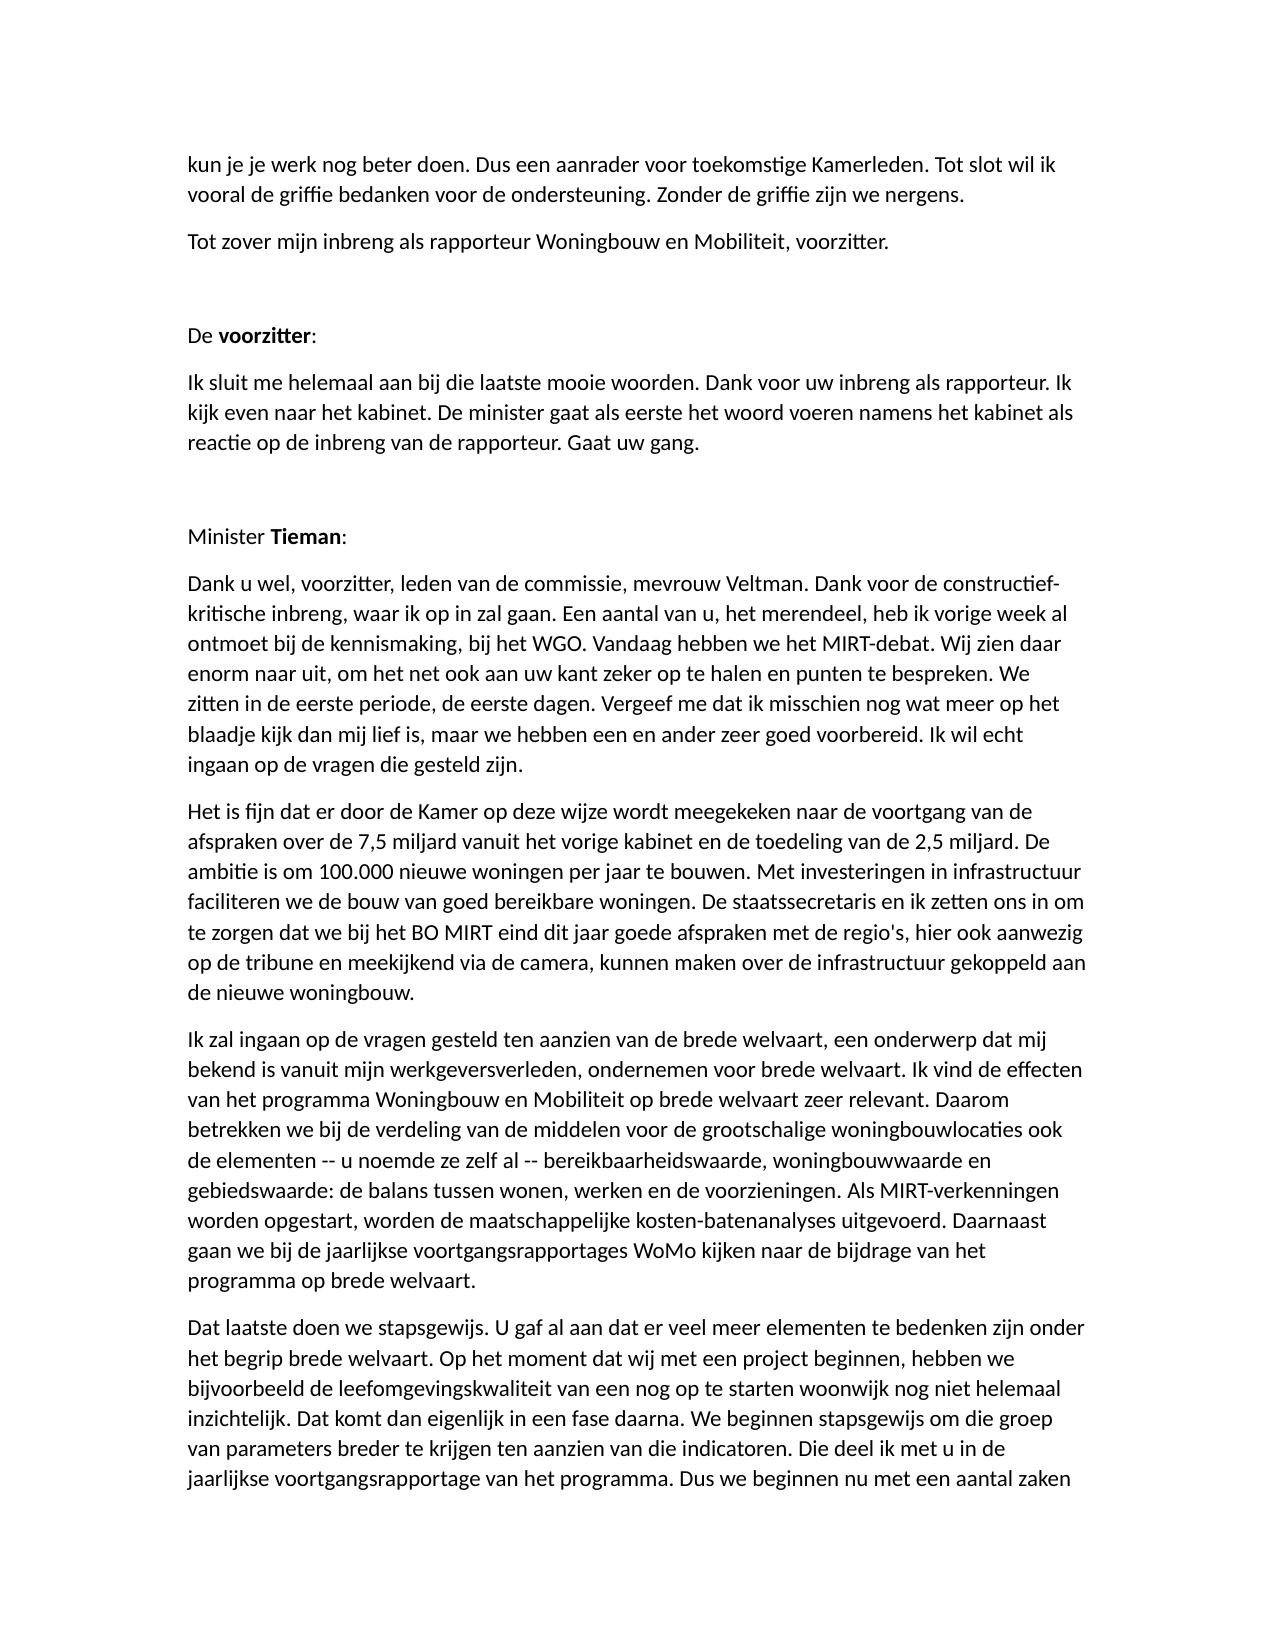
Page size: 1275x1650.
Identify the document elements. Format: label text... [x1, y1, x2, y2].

text De voorzitter: [187, 321, 1087, 349]
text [187, 150, 1087, 208]
text Het is fijn dat er door de Kamer op deze wijze wordt meegekeken naar de voortgang van de afspraken over de 7,5 miljard vanuit het vorige kabinet en de toedeling van de 2,5 miljard. De ambitie is om 100.000 nieuwe woningen per jaar te bouwen. Met investeringen in infrastructuur faciliteren we de bouw van goed bereikbare woningen. De staatssecretaris en ik zetten ons in om te zorgen dat we bij het BO MIRT eind dit jaar goede afspraken met de regio's, hier ook aanwezig op de tribune en meekijkend via de camera, kunnen maken over de infrastructuur gekoppeld aan de nieuwe woningbouw. [187, 797, 1087, 1006]
text Tot zover mijn inbreng als rapporteur Woningbouw en Mobiliteit, voorzitter. [187, 227, 1087, 255]
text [187, 1313, 1087, 1493]
text Dank u wel, voorzitter, leden van de commissie, mevrouw Veltman. Dank voor de constructief-kritische inbreng, waar ik op in zal gaan. Een aantal van u, het merendeel, heb ik vorige week al ontmoet bij de kennismaking, bij het WGO. Vandaag hebben we het MIRT-debat. Wij zien daar enorm naar uit, om het net ook aan uw kant zeker op te halen en punten te bespreken. We zitten in de eerste periode, de eerste dagen. Vergeef me dat ik misschien nog wat meer op het blaadje kijk dan mij lief is, maar we hebben een en ander zeer goed voorbereid. Ik wil echt ingaan op de vragen die gesteld zijn. [187, 569, 1087, 778]
text Ik zal ingaan op de vragen gesteld ten aanzien van de brede welvaart, een onderwerp dat mij bekend is vanuit mijn werkgeversverleden, ondernemen voor brede welvaart. Ik vind de effecten van het programma Woningbouw en Mobiliteit op brede welvaart zeer relevant. Daarom betrekken we bij de verdeling van de middelen voor de grootschalige woningbouwlocaties ook de elementen -- u noemde ze zelf al -- bereikbaarheidswaarde, woningbouwwaarde en gebiedswaarde: de balans tussen wonen, werken en de voorzieningen. Als MIRT-verkenningen worden opgestart, worden de maatschappelijke kosten-batenanalyses uitgevoerd. Daarnaast gaan we bij de jaarlijkse voortgangsrapportages WoMo kijken naar de bijdrage van het programma op brede welvaart. [187, 1025, 1087, 1295]
text Ik sluit me helemaal aan bij die laatste mooie woorden. Dank voor uw inbreng als rapporteur. Ik kijk even naar het kabinet. De minister gaat als eerste het woord voeren namens het kabinet als reactie op de inbreng van de rapporteur. Gaat uw gang. [187, 368, 1087, 456]
text Minister Tieman: [187, 522, 1087, 550]
